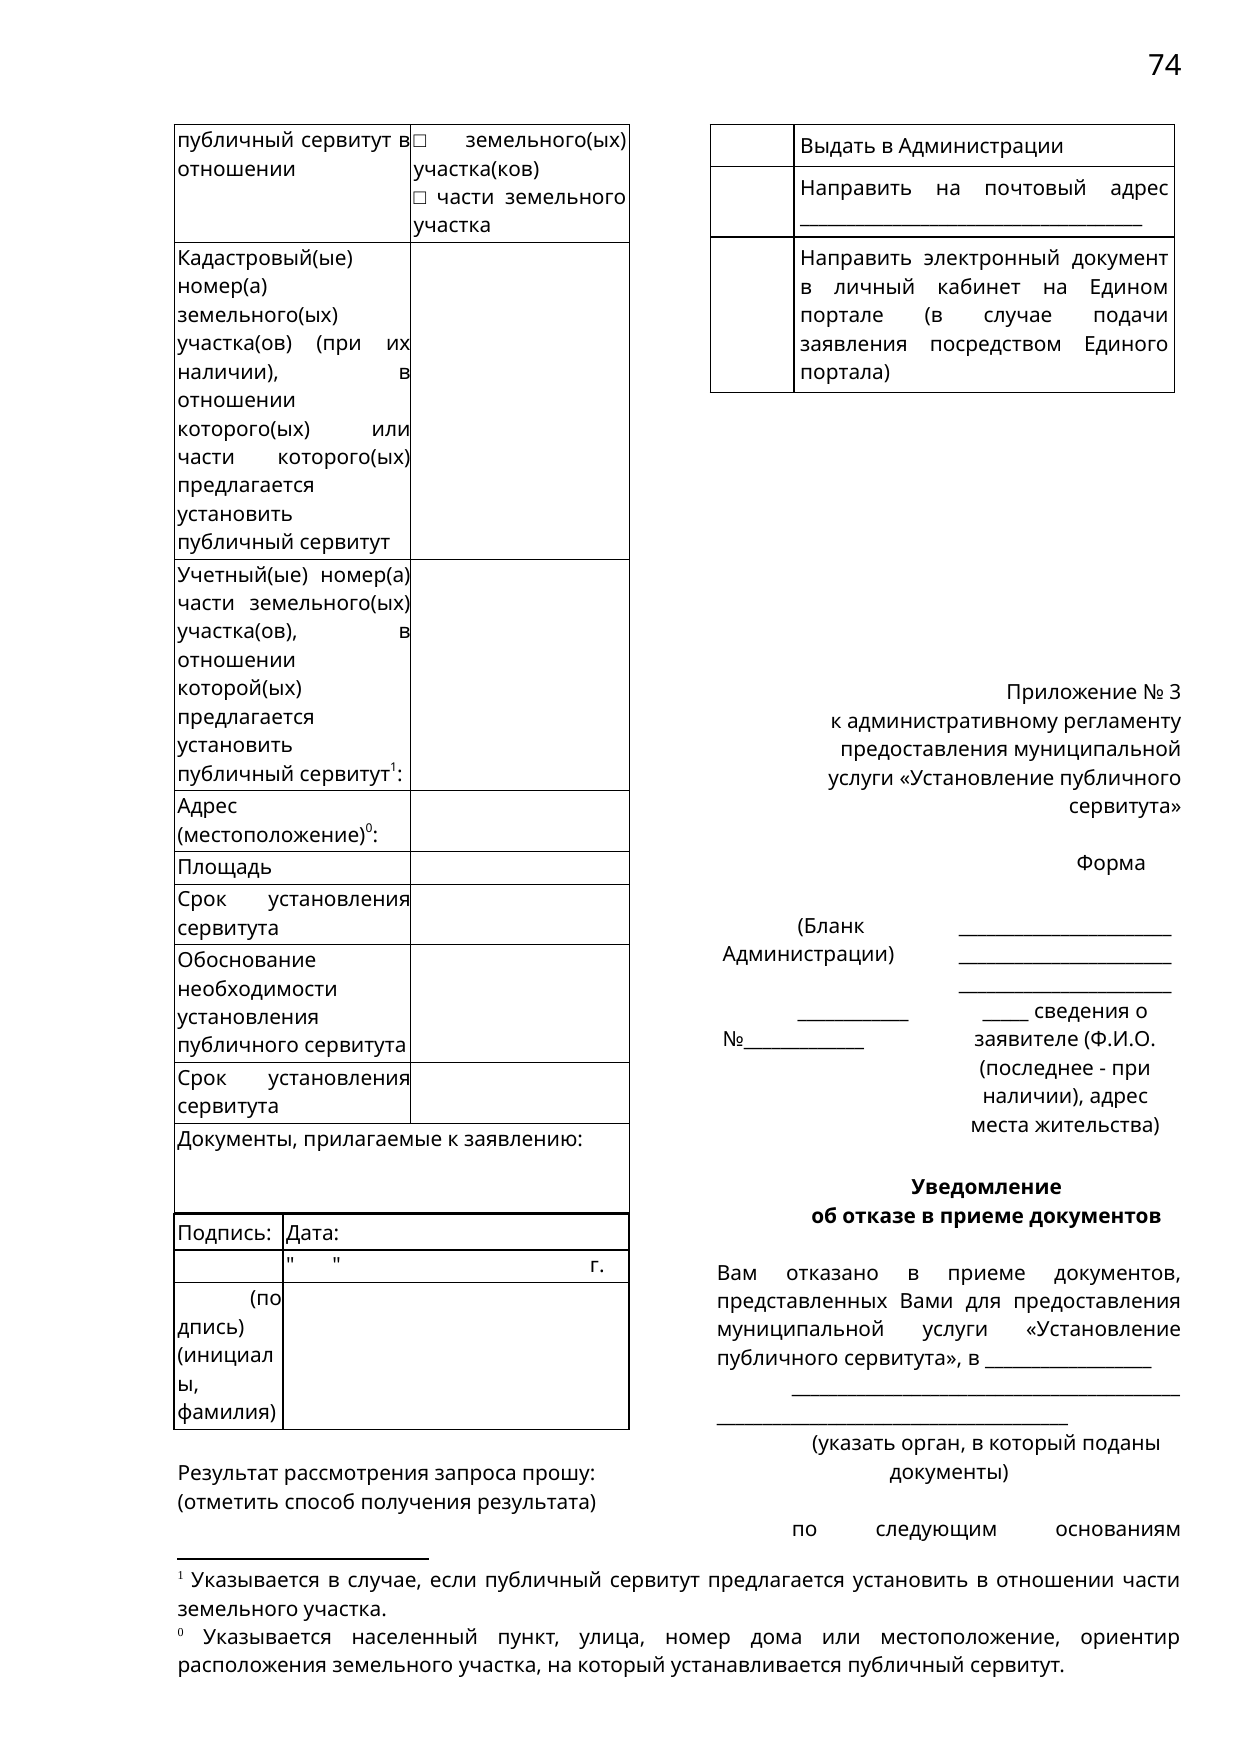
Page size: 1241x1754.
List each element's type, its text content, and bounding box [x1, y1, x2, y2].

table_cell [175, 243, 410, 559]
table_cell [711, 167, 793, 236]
text Результат рассмотрения запроса прошу: [177, 1458, 642, 1487]
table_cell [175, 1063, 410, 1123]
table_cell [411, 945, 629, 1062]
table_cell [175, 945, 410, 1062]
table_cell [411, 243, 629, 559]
text (указать орган, в который поданы документы) [717, 1428, 1181, 1485]
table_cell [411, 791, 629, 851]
text Вам отказано в приеме документов, представленных Вами для предоставления муниципальной услуги «Установление публичного сервитута», в __________________ [717, 1258, 1181, 1371]
text об отказе в приеме документов [717, 1201, 1181, 1229]
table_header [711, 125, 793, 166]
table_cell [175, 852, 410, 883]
text Приложение № 3 [717, 677, 1181, 706]
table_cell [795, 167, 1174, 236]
text (отметить способ получения результата) [177, 1487, 642, 1515]
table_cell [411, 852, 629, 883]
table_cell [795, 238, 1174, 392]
text ________________________________________________________________________________ [717, 1371, 1181, 1428]
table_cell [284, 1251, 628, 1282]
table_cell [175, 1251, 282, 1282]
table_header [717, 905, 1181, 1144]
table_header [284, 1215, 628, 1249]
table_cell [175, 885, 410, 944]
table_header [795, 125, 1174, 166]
text Уведомление [717, 1172, 1181, 1201]
text предоставления муниципальной услуги «Установление публичного сервитута» [717, 734, 1181, 820]
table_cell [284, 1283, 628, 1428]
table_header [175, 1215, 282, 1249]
text Форма [762, 848, 1146, 877]
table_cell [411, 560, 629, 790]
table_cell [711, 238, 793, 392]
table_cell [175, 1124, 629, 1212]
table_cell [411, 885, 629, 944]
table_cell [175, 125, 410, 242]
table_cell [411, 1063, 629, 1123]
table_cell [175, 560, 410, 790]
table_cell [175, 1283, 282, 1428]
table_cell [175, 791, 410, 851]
text к административному регламенту [717, 706, 1181, 734]
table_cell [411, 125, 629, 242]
